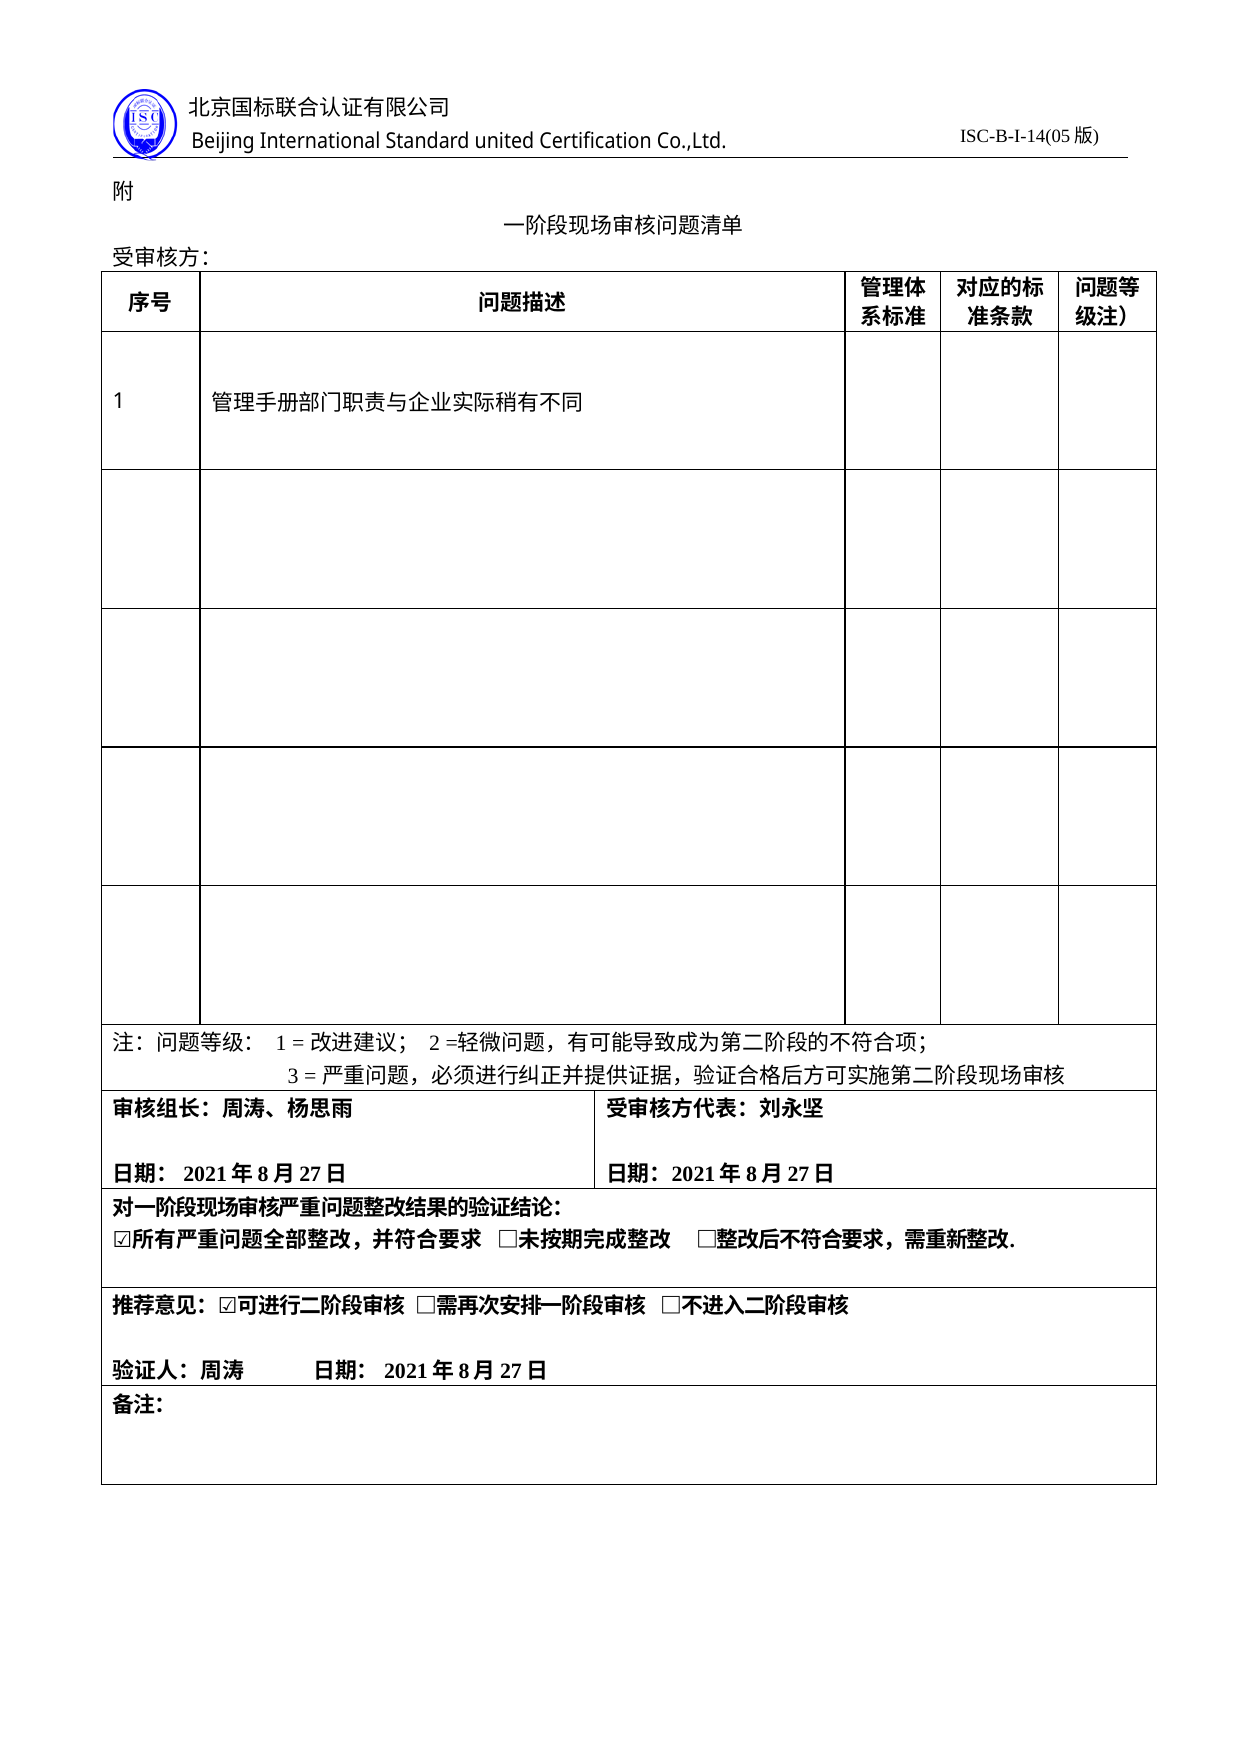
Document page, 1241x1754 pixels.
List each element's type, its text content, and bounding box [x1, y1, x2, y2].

table_cell 对一阶段现场审核严重问题整改结果的验证结论： ☑所有严重问题全部整改，并符合要求 □未按期完成整改 □整改后不符合要求，需重新整改. [102, 1189, 1156, 1287]
table_cell [201, 886, 844, 1024]
table_cell 注：问题等级： 1 = 改进建议； 2 =轻微问题，有可能导致成为第二阶段的不符合项； 3 = 严重问题，必须进行纠正并提供证据，验证合格后方可实施第二阶段现场审核 [102, 1025, 1156, 1090]
table_cell [102, 748, 199, 885]
table_cell 1 [102, 332, 199, 469]
text 受审核方： [112, 239, 1065, 271]
table_cell 管理手册部门职责与企业实际稍有不同 [201, 332, 844, 469]
table_cell [941, 609, 1058, 746]
table_cell [102, 470, 199, 608]
table_cell [846, 748, 940, 885]
table_cell 审核组长：周涛、杨思雨 日期： 2021年8月27日 [102, 1091, 594, 1188]
table_cell [846, 886, 940, 1024]
table_cell [1059, 748, 1156, 885]
table_cell [1059, 609, 1156, 746]
table_cell [1059, 332, 1156, 469]
table_cell [941, 748, 1058, 885]
table_header 序号 [102, 272, 199, 331]
table_cell [201, 609, 844, 746]
table_cell 受审核方代表：刘永坚 日期：2021年8月27日 [595, 1091, 1156, 1188]
text 附 [112, 166, 1128, 208]
picture [112, 89, 180, 161]
table_cell [941, 470, 1058, 608]
table_cell [941, 886, 1058, 1024]
text 一阶段现场审核问题清单 [112, 208, 1065, 239]
table_header 问题描述 [201, 272, 844, 331]
table_cell [102, 609, 199, 746]
table_cell [102, 886, 199, 1024]
table_cell [846, 609, 940, 746]
table_cell 备注： [102, 1386, 1156, 1484]
table_cell [846, 470, 940, 608]
table_cell [201, 748, 844, 885]
table_cell [1059, 470, 1156, 608]
table_cell [846, 332, 940, 469]
table_cell 推荐意见：☑可进行二阶段审核 □需再次安排一阶段审核 □不进入二阶段审核 验证人：周涛 日期： 2021年8月27日 [102, 1288, 1156, 1385]
table_cell [941, 332, 1058, 469]
table_cell [1059, 886, 1156, 1024]
table_header 对应的标准条款 [941, 272, 1058, 331]
table_cell [201, 470, 844, 608]
table_header 问题等级注） [1059, 272, 1156, 331]
table_header 管理体系标准 [846, 272, 940, 331]
